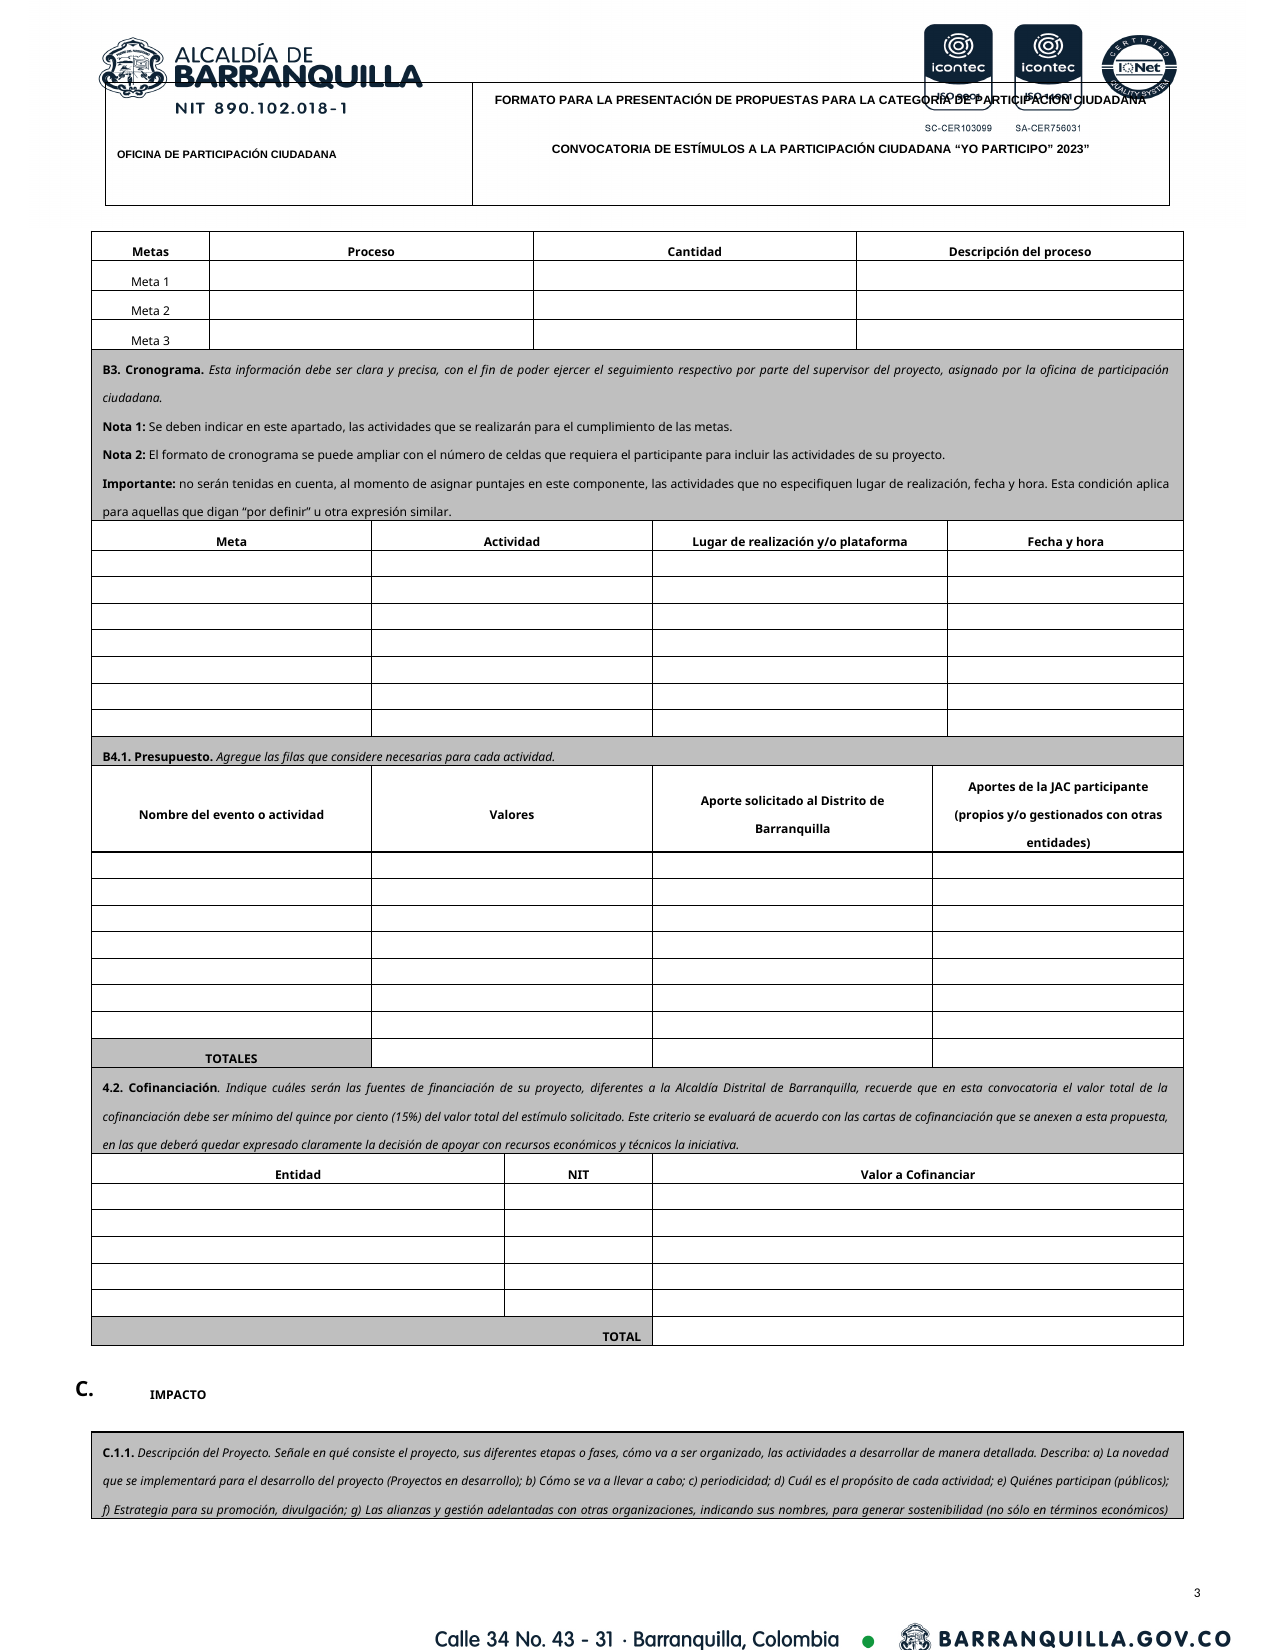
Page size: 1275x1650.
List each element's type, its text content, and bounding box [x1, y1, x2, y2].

table_cell [92, 1264, 504, 1289]
table_cell Aporte solicitado al Distrito de Barranquilla [653, 766, 932, 851]
table_cell [92, 577, 371, 603]
table_cell [653, 1012, 932, 1037]
table_cell [653, 879, 932, 904]
list IMPACTO [75, 1374, 1200, 1403]
table_cell [92, 853, 371, 878]
table_cell [505, 1290, 652, 1316]
table_cell [948, 630, 1183, 656]
table_cell Fecha y hora [948, 521, 1183, 550]
table_cell Meta 1 [92, 261, 209, 289]
table_cell [372, 577, 652, 603]
table_cell [92, 932, 371, 958]
table_cell [653, 985, 932, 1011]
table_cell [372, 684, 652, 709]
table_cell [653, 1290, 1183, 1316]
table_cell [653, 1317, 1183, 1345]
table_cell [372, 710, 652, 736]
table_cell Valor a Cofinanciar [653, 1154, 1183, 1183]
table_cell [210, 320, 533, 348]
table_cell [372, 932, 652, 958]
table_cell Meta [92, 521, 371, 550]
table_cell [372, 959, 652, 984]
table_cell 4.2. Cofinanciación. Indique cuáles serán las fuentes de financiación de su proyecto, diferentes a la Alcaldía Distrital de Barranquilla, recuerde que en esta convocatoria el valor total de la cofinanciación debe ser mínimo del quince por ciento (15%) del valor total del estímulo solicitado. Este criterio se evaluará de acuerdo con las cartas de cofinanciación que se anexen a esta propuesta, en las que deberá quedar expresado claramente la decisión de apoyar con recursos económicos y técnicos la iniciativa. [92, 1068, 1183, 1153]
table_cell Valores [372, 766, 652, 851]
table_cell [92, 906, 371, 931]
table_cell [653, 1210, 1183, 1236]
table_cell [92, 630, 371, 656]
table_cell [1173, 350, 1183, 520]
table_cell [653, 604, 947, 629]
table_cell [933, 853, 1183, 878]
table_cell [653, 1237, 1183, 1262]
table_cell [653, 932, 932, 958]
table_cell [653, 906, 932, 931]
table_cell Cantidad [534, 232, 856, 260]
table_cell [92, 1290, 504, 1316]
table_cell B4.1. Presupuesto. Agregue las filas que considere necesarias para cada actividad. [92, 737, 1183, 765]
table_cell [534, 291, 856, 319]
table_cell Actividad [372, 521, 652, 550]
table_cell [948, 684, 1183, 709]
table_cell [933, 985, 1183, 1011]
table_cell [933, 959, 1183, 984]
table_cell [372, 657, 652, 682]
table_cell Meta 3 [92, 320, 209, 348]
table_cell [505, 1264, 652, 1289]
table_cell [948, 577, 1183, 603]
table_cell [92, 1184, 504, 1209]
table_cell [933, 1039, 1183, 1067]
table_cell [372, 630, 652, 656]
table_cell Aportes de la JAC participante (propios y/o gestionados con otras entidades) [933, 766, 1183, 851]
table_cell [372, 906, 652, 931]
table_cell [948, 604, 1183, 629]
table_cell [92, 657, 371, 682]
table_cell [653, 684, 947, 709]
table_cell [372, 853, 652, 878]
table_cell [92, 1237, 504, 1262]
table_cell [372, 985, 652, 1011]
table_cell [92, 1210, 504, 1236]
table_cell [92, 879, 371, 904]
table_cell TOTAL [92, 1317, 652, 1345]
table_cell [948, 551, 1183, 576]
picture [29, 0, 1246, 228]
table_cell [92, 959, 371, 984]
table_cell Meta 2 [92, 291, 209, 319]
table_cell [92, 604, 371, 629]
table_cell [372, 1012, 652, 1037]
table_cell [505, 1210, 652, 1236]
table_cell [372, 551, 652, 576]
table_cell [857, 291, 1183, 319]
table_cell [372, 879, 652, 904]
table_cell Metas [92, 232, 209, 260]
table_cell TOTALES [92, 1039, 371, 1067]
table_cell [857, 261, 1183, 289]
table_cell Nombre del evento o actividad [92, 766, 371, 851]
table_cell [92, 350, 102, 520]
table_cell [653, 577, 947, 603]
table_cell [92, 985, 371, 1011]
table_cell [933, 1012, 1183, 1037]
table_cell [92, 710, 371, 736]
table_cell [505, 1237, 652, 1262]
table_cell [505, 1184, 652, 1209]
table_cell [653, 551, 947, 576]
table_cell [933, 879, 1183, 904]
table_cell NIT [505, 1154, 652, 1183]
table_cell [933, 932, 1183, 958]
table_cell [933, 906, 1183, 931]
table_cell [653, 1184, 1183, 1209]
table_cell [92, 1012, 371, 1037]
table_cell [653, 710, 947, 736]
table_cell [92, 684, 371, 709]
table_cell Descripción del proceso [857, 232, 1183, 260]
table_cell [948, 710, 1183, 736]
table_cell [372, 604, 652, 629]
table_cell [653, 853, 932, 878]
table_cell [857, 320, 1183, 348]
table_cell [653, 630, 947, 656]
table_cell [210, 261, 533, 289]
table_cell Proceso [210, 232, 533, 260]
table_cell [653, 959, 932, 984]
table_cell [534, 261, 856, 289]
picture [29, 1572, 1275, 1650]
table_cell [210, 291, 533, 319]
table_cell Lugar de realización y/o plataforma [653, 521, 947, 550]
table_cell [534, 320, 856, 348]
table_cell Entidad [92, 1154, 504, 1183]
table_cell [948, 657, 1183, 682]
table_cell [92, 551, 371, 576]
table_cell [653, 1039, 932, 1067]
table_cell [653, 1264, 1183, 1289]
table_cell [372, 1039, 652, 1067]
table_cell [653, 657, 947, 682]
